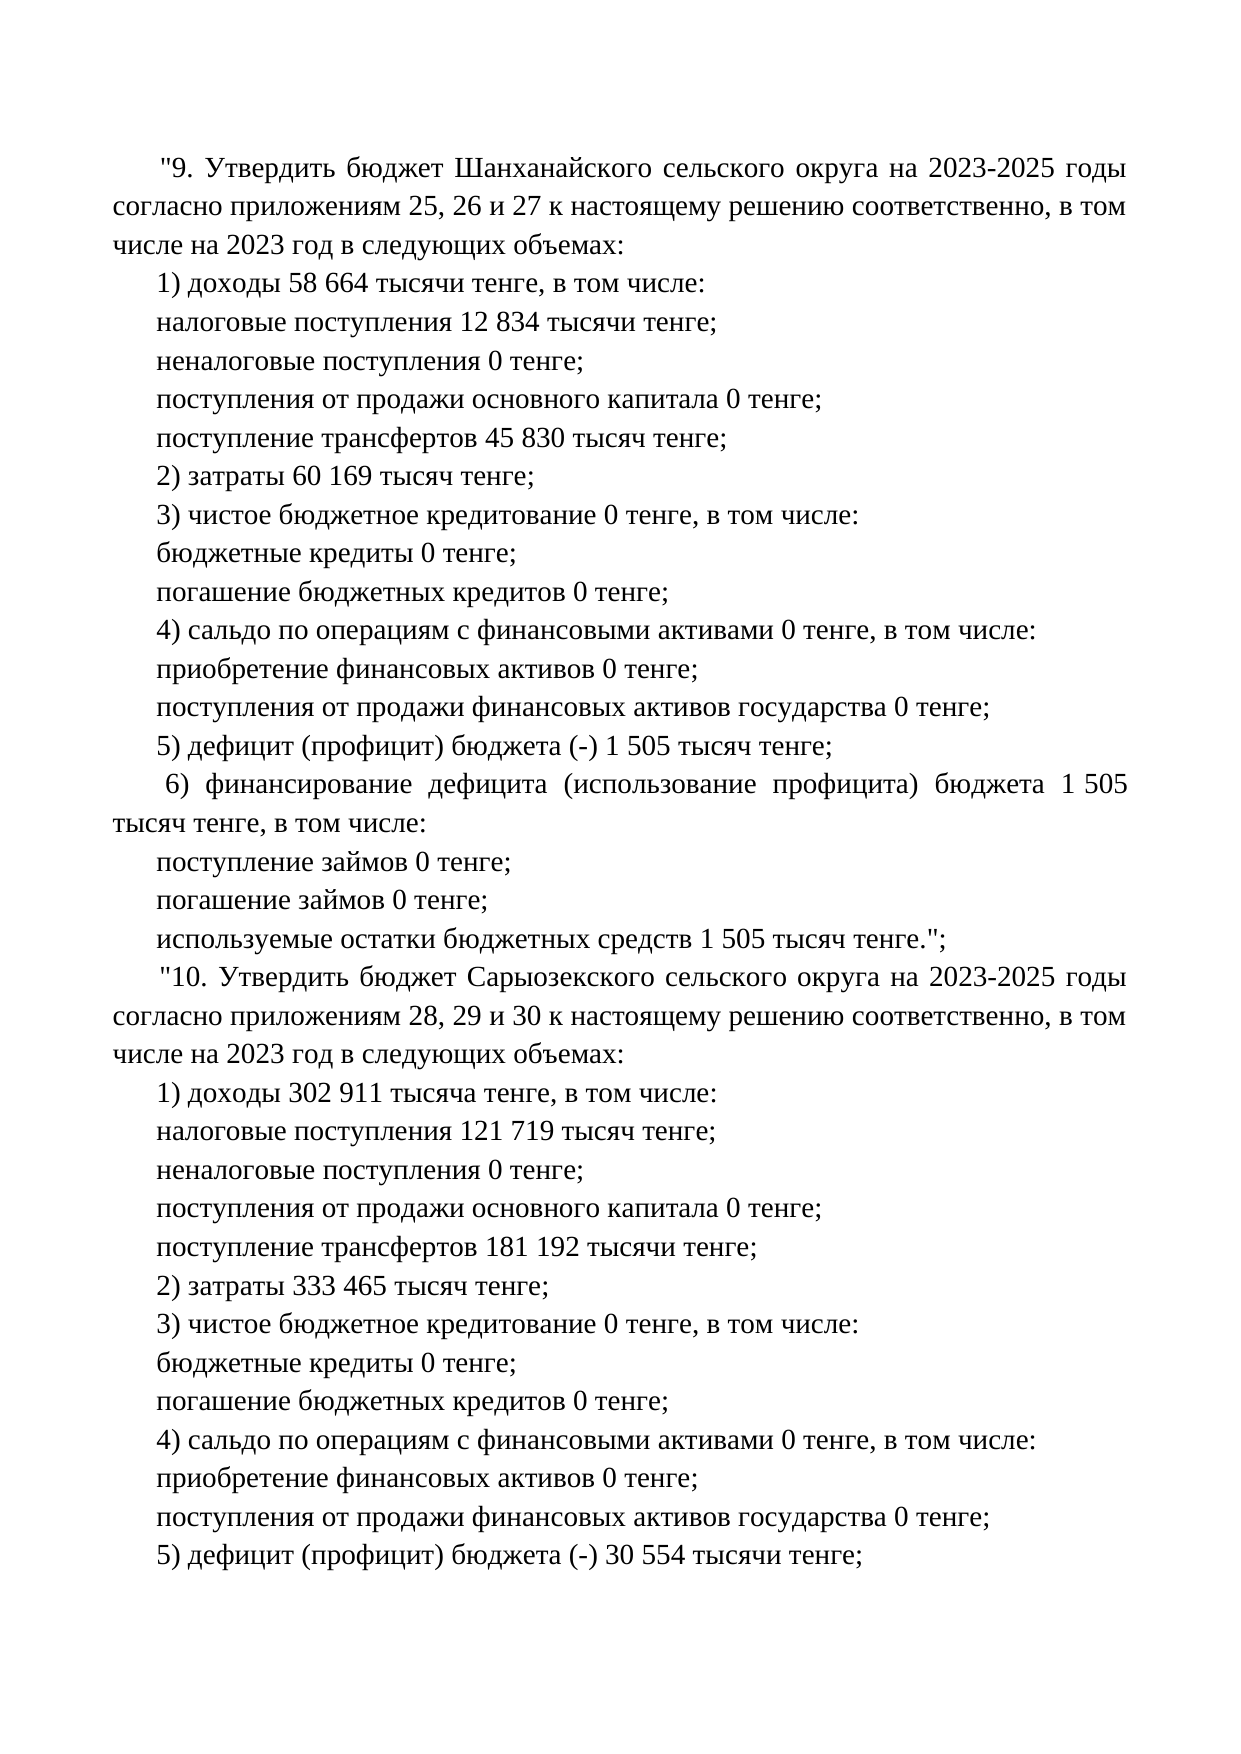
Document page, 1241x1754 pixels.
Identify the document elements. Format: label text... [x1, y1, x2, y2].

text "9. Утвердить бюджет Шанханайского сельского округа на 2023-2025 годы согласно приложениям 25, 26 и 27 к настоящему решению соответственно, в том числе на 2023 год в следующих объемах: [112, 150, 1128, 261]
text неналоговые поступления 0 тенге; [112, 1152, 1128, 1186]
text погашение бюджетных кредитов 0 тенге; [112, 574, 1128, 607]
text 2) затраты 60 169 тысяч тенге; [112, 458, 1128, 492]
text "10. Утвердить бюджет Сарыозекского сельского округа на 2023-2025 годы согласно приложениям 28, 29 и 30 к настоящему решению соответственно, в том числе на 2023 год в следующих объемах: [112, 959, 1128, 1070]
text неналоговые поступления 0 тенге; [112, 343, 1128, 376]
text 6) финансирование дефицита (использование профицита) бюджета 1 505 тысяч тенге, в том числе: [112, 767, 1128, 839]
text приобретение финансовых активов 0 тенге; [112, 651, 1128, 684]
text 4) сальдо по операциям с финансовыми активами 0 тенге, в том числе: [112, 1422, 1128, 1455]
text бюджетные кредиты 0 тенге; [112, 535, 1128, 569]
text приобретение финансовых активов 0 тенге; [112, 1460, 1128, 1494]
text используемые остатки бюджетных средств 1 505 тысяч тенге."; [112, 921, 1128, 954]
text поступления от продажи финансовых активов государства 0 тенге; [112, 1499, 1128, 1532]
text 5) дефицит (профицит) бюджета (-) 30 554 тысячи тенге; [112, 1537, 1128, 1571]
text 3) чистое бюджетное кредитование 0 тенге, в том числе: [112, 497, 1128, 530]
text 3) чистое бюджетное кредитование 0 тенге, в том числе: [112, 1306, 1128, 1340]
text 1) доходы 58 664 тысячи тенге, в том числе: [112, 266, 1128, 299]
text налоговые поступления 121 719 тысяч тенге; [112, 1113, 1128, 1147]
text поступления от продажи основного капитала 0 тенге; [112, 381, 1128, 415]
text 5) дефицит (профицит) бюджета (-) 1 505 тысяч тенге; [112, 728, 1128, 762]
text 4) сальдо по операциям с финансовыми активами 0 тенге, в том числе: [112, 612, 1128, 646]
text поступление трансфертов 181 192 тысячи тенге; [112, 1229, 1128, 1263]
text бюджетные кредиты 0 тенге; [112, 1345, 1128, 1378]
text налоговые поступления 12 834 тысячи тенге; [112, 304, 1128, 338]
text поступления от продажи основного капитала 0 тенге; [112, 1191, 1128, 1224]
text поступление займов 0 тенге; [112, 844, 1128, 877]
text поступление трансфертов 45 830 тысяч тенге; [112, 420, 1128, 453]
text 2) затраты 333 465 тысяч тенге; [112, 1268, 1128, 1301]
text 1) доходы 302 911 тысяча тенге, в том числе: [112, 1075, 1128, 1108]
text поступления от продажи финансовых активов государства 0 тенге; [112, 689, 1128, 723]
text погашение бюджетных кредитов 0 тенге; [112, 1383, 1128, 1417]
text погашение займов 0 тенге; [112, 882, 1128, 916]
